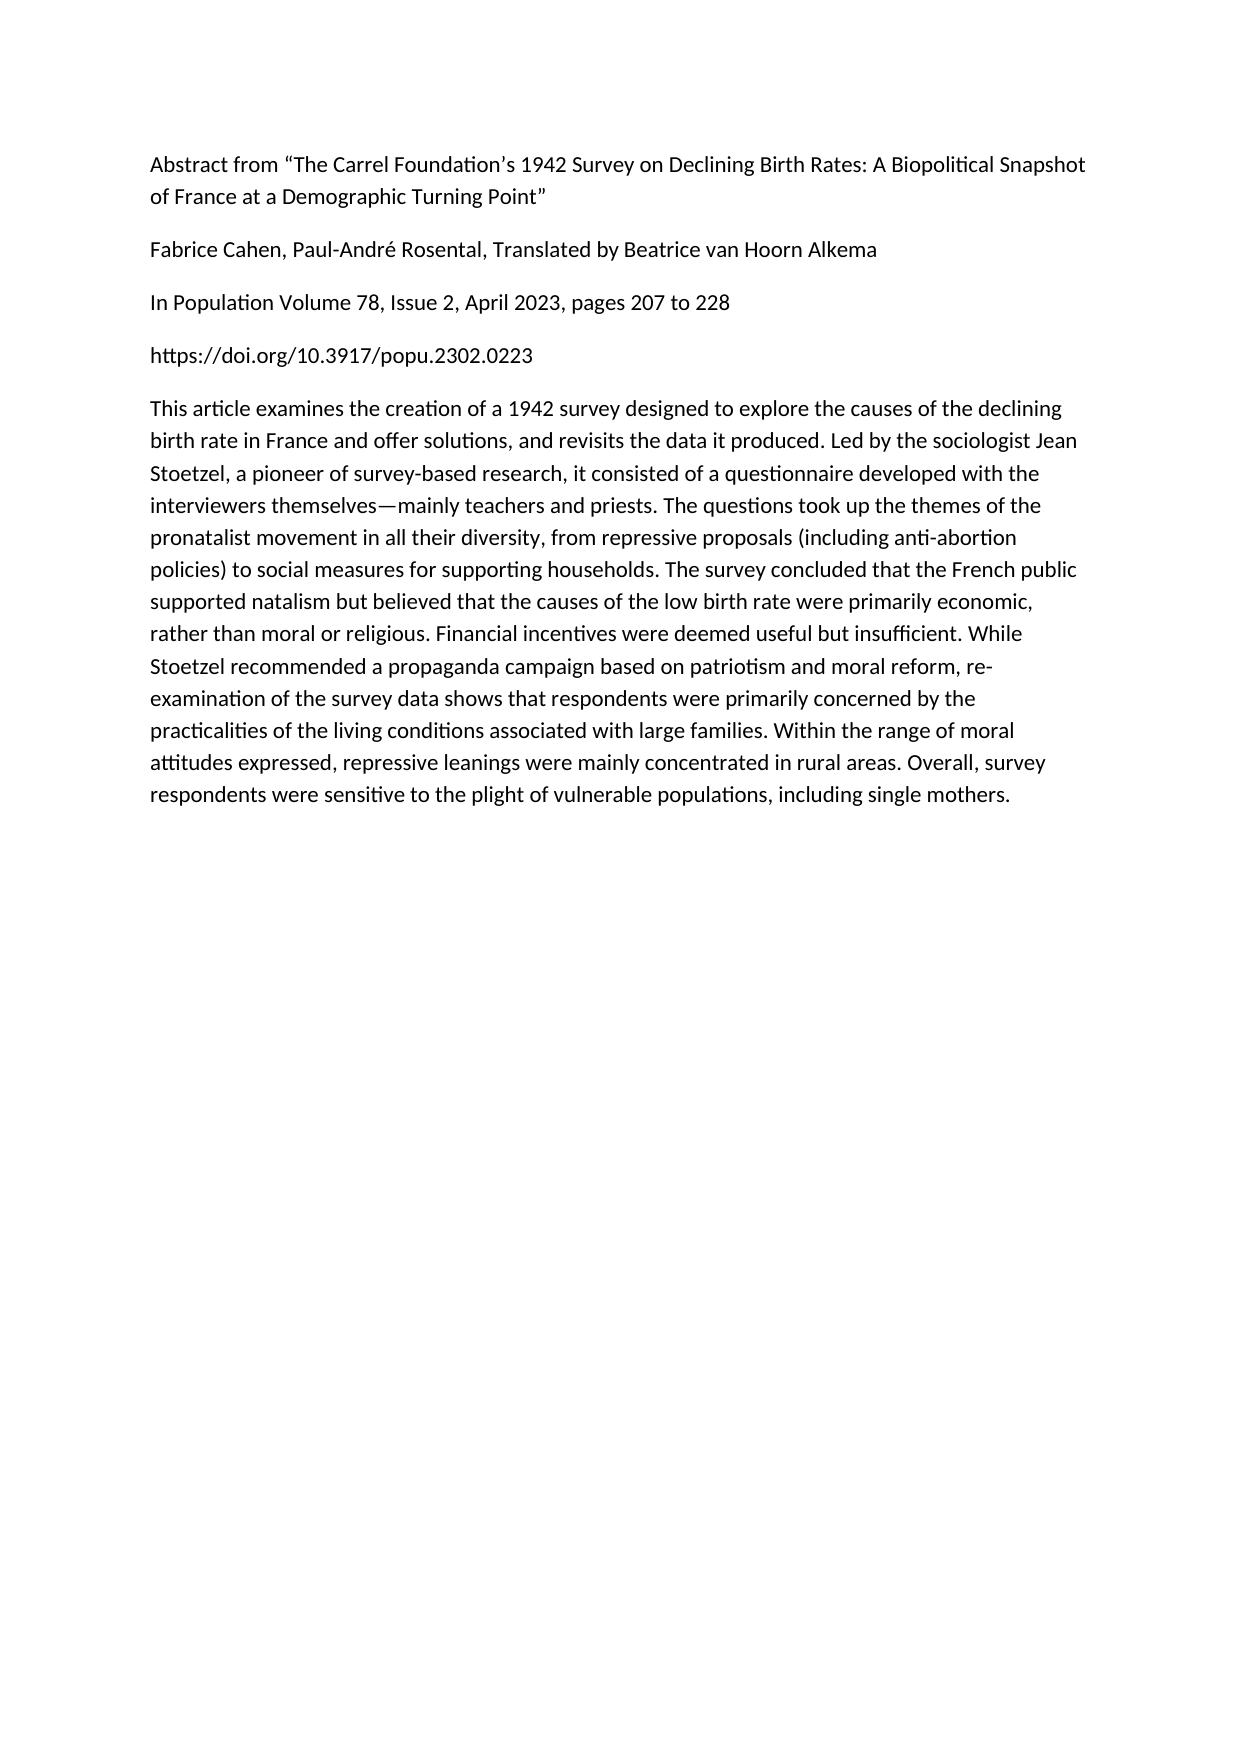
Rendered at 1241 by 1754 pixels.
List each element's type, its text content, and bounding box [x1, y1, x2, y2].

text In Population Volume 78, Issue 2, April 2023, pages 207 to 228 [150, 288, 1090, 316]
text https://doi.org/10.3917/popu.2302.0223 [150, 341, 1090, 369]
text This article examines the creation of a 1942 survey designed to explore the causes of the declining birth rate in France and offer solutions, and revisits the data it produced. Led by the sociologist Jean Stoetzel, a pioneer of survey-based research, it consisted of a questionnaire developed with the interviewers themselves—mainly teachers and priests. The questions took up the themes of the pronatalist movement in all their diversity, from repressive proposals (including anti-abortion policies) to social measures for supporting households. The survey concluded that the French public supported natalism but believed that the causes of the low birth rate were primarily economic, rather than moral or religious. Financial incentives were deemed useful but insufficient. While Stoetzel recommended a propaganda campaign based on patriotism and moral reform, re-examination of the survey data shows that respondents were primarily concerned by the practicalities of the living conditions associated with large families. Within the range of moral attitudes expressed, repressive leanings were mainly concentrated in rural areas. Overall, survey respondents were sensitive to the plight of vulnerable populations, including single mothers. [150, 394, 1090, 808]
text Fabrice Cahen, Paul-André Rosental, Translated by Beatrice van Hoorn Alkema [150, 235, 1090, 263]
text Abstract from “The Carrel Foundation’s 1942 Survey on Declining Birth Rates: A Biopolitical Snapshot of France at a Demographic Turning Point” [150, 150, 1090, 210]
